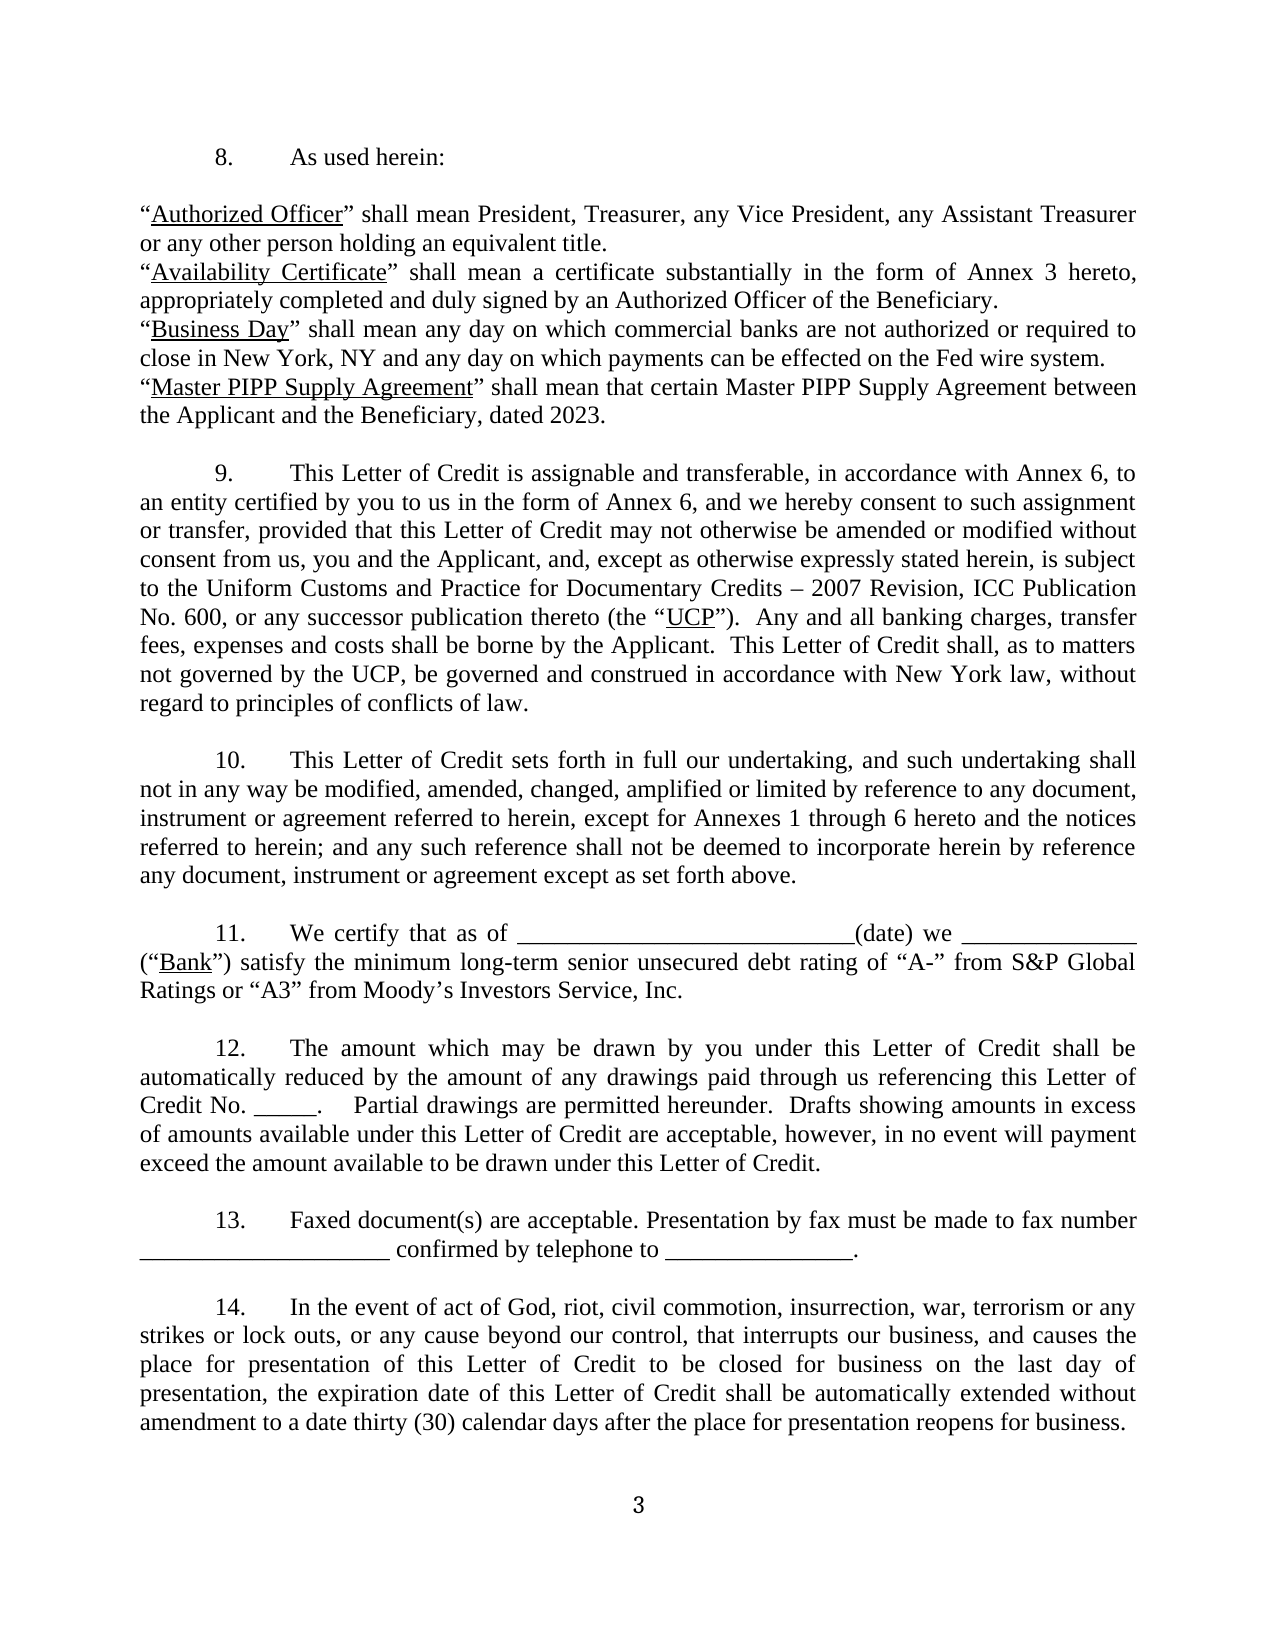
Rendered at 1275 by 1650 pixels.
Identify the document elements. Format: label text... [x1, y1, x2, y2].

text 8. As used herein: [139, 142, 1137, 170]
text 11. We certify that as of ___________________________(date) we ______________ (“Bank”) satisfy the minimum long-term senior unsecured debt rating of “A-” from S&P Global Ratings or “A3” from Moody’s Investors Service, Inc. [139, 918, 1137, 1004]
text 13. Faxed document(s) are acceptable. Presentation by fax must be made to fax number ____________________ confirmed by telephone to _______________. [139, 1205, 1137, 1263]
text “Master PIPP Supply Agreement” shall mean that certain Master PIPP Supply Agreement between the Applicant and the Beneficiary, dated 2023. [139, 372, 1137, 429]
text 12. The amount which may be drawn by you under this Letter of Credit shall be automatically reduced by the amount of any drawings paid through us referencing this Letter of Credit No. _____. Partial drawings are permitted hereunder. Drafts showing amounts in excess of amounts available under this Letter of Credit are acceptable, however, in no event will payment exceed the amount available to be drawn under this Letter of Credit. [139, 1033, 1137, 1177]
text “Business Day” shall mean any day on which commercial banks are not authorized or required to close in New York, NY and any day on which payments can be effected on the Fed wire system. [139, 314, 1137, 372]
text “Availability Certificate” shall mean a certificate substantially in the form of Annex 3 hereto, appropriately completed and duly signed by an Authorized Officer of the Beneficiary. [139, 257, 1137, 314]
text “Authorized Officer” shall mean President, Treasurer, any Vice President, any Assistant Treasurer or any other person holding an equivalent title. [139, 199, 1137, 257]
text 14. In the event of act of God, riot, civil commotion, insurrection, war, terrorism or any strikes or lock outs, or any cause beyond our control, that interrupts our business, and causes the place for presentation of this Letter of Credit to be closed for business on the last day of presentation, the expiration date of this Letter of Credit shall be automatically extended without amendment to a date thirty (30) calendar days after the place for presentation reopens for business. [139, 1292, 1137, 1435]
text 10. This Letter of Credit sets forth in full our undertaking, and such undertaking shall not in any way be modified, amended, changed, amplified or limited by reference to any document, instrument or agreement referred to herein, except for Annexes 1 through 6 hereto and the notices referred to herein; and any such reference shall not be deemed to incorporate herein by reference any document, instrument or agreement except as set forth above. [139, 745, 1137, 889]
text 9. This Letter of Credit is assignable and transferable, in accordance with Annex 6, to an entity certified by you to us in the form of Annex 6, and we hereby consent to such assignment or transfer, provided that this Letter of Credit may not otherwise be amended or modified without consent from us, you and the Applicant, and, except as otherwise expressly stated herein, is subject to the Uniform Customs and Practice for Documentary Credits – 2007 Revision, ICC Publication No. 600, or any successor publication thereto (the “UCP”). Any and all banking charges, transfer fees, expenses and costs shall be borne by the Applicant. This Letter of Credit shall, as to matters not governed by the UCP, be governed and construed in accordance with New York law, without regard to principles of conflicts of law. [139, 458, 1137, 717]
